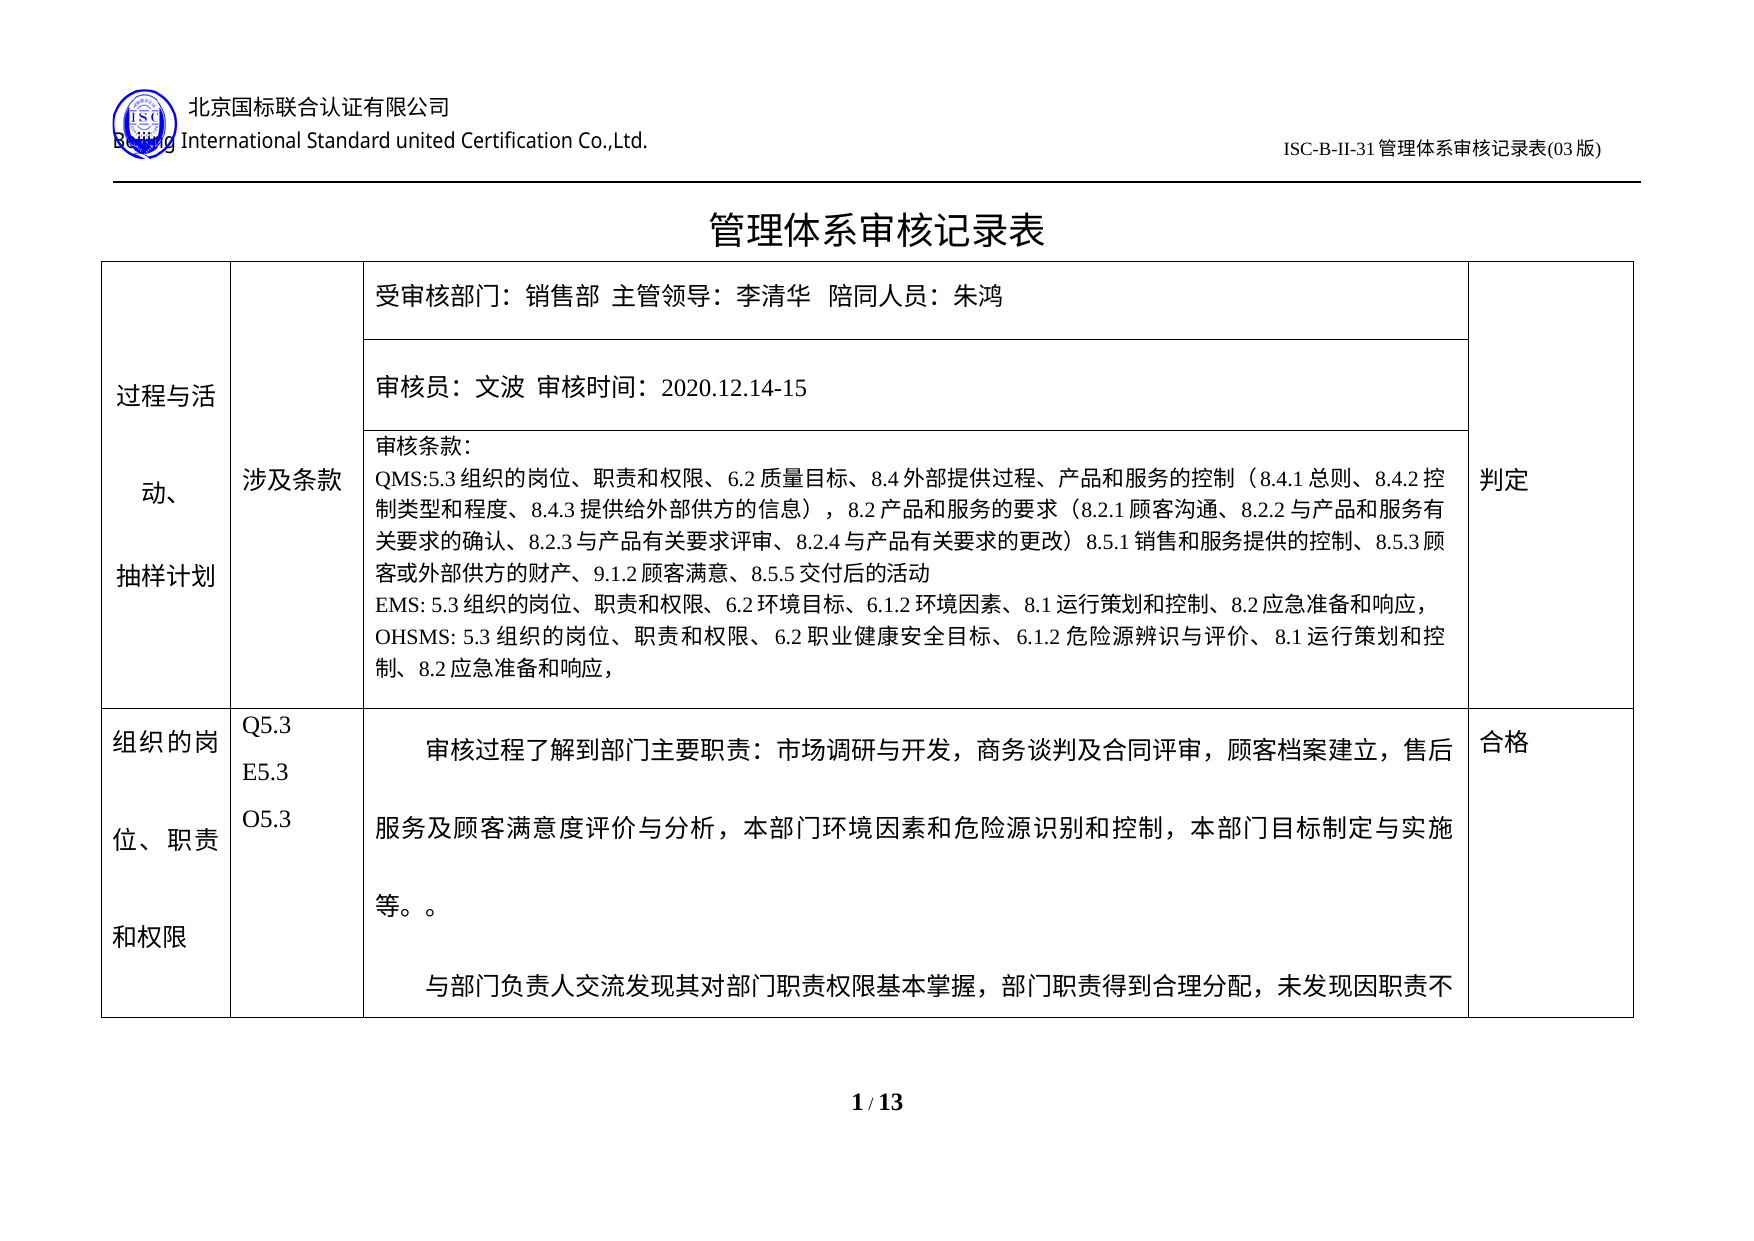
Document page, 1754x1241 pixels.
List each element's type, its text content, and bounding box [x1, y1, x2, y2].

table_header 涉及条款 [231, 262, 363, 707]
table_cell 审核条款： QMS:5.3组织的岗位、职责和权限、6.2质量目标、8.4外部提供过程、产品和服务的控制（8.4.1总则、8.4.2控制类型和程度、8.4.3提供给外部供方的信息），8.2产品和服务的要求（8.2.1顾客沟通、8.2.2与产品和服务有关要求的确认、8.2.3与产品有关要求评审、8.2.4与产品有关要求的更改）8.5.1销售和服务提供的控制、8.5.3顾客或外部供方的财产、9.1.2顾客满意、8.5.5交付后的活动 EMS: 5.3组织的岗位、职责和权限、6.2环境目标、6.1.2环境因素、8.1运行策划和控制、8.2应急准备和响应， OHSMS: 5.3组织的岗位、职责和权限、6.2职业健康安全目标、6.1.2危险源辨识与评价、8.1运行策划和控制、8.2应急准备和响应， [364, 431, 1468, 707]
picture [112, 89, 180, 158]
table_header 受审核部门：销售部 主管领导：李清华 陪同人员：朱鸿 [364, 262, 1468, 339]
table_header 过程与活动、 抽样计划 [102, 262, 230, 707]
table_header 判定 [1469, 262, 1633, 707]
table_cell 合格 [1469, 709, 1633, 1017]
table_cell Q5.3 E5.3 O5.3 [231, 709, 363, 1017]
table_cell 审核员：文波 审核时间：2020.12.14-15 [364, 340, 1468, 430]
text 管理体系审核记录表 [112, 196, 1641, 261]
table_cell 组织的岗位、职责和权限 [102, 709, 230, 1017]
table_cell 审核过程了解到部门主要职责：市场调研与开发，商务谈判及合同评审，顾客档案建立，售后服务及顾客满意度评价与分析，本部门环境因素和危险源识别和控制，本部门目标制定与实施等。。 与部门负责人交流发现其对部门职责权限基本掌握，部门职责得到合理分配，未发现因职责不清责任不明而造成体系运行失效的情况。 [364, 709, 1468, 1017]
